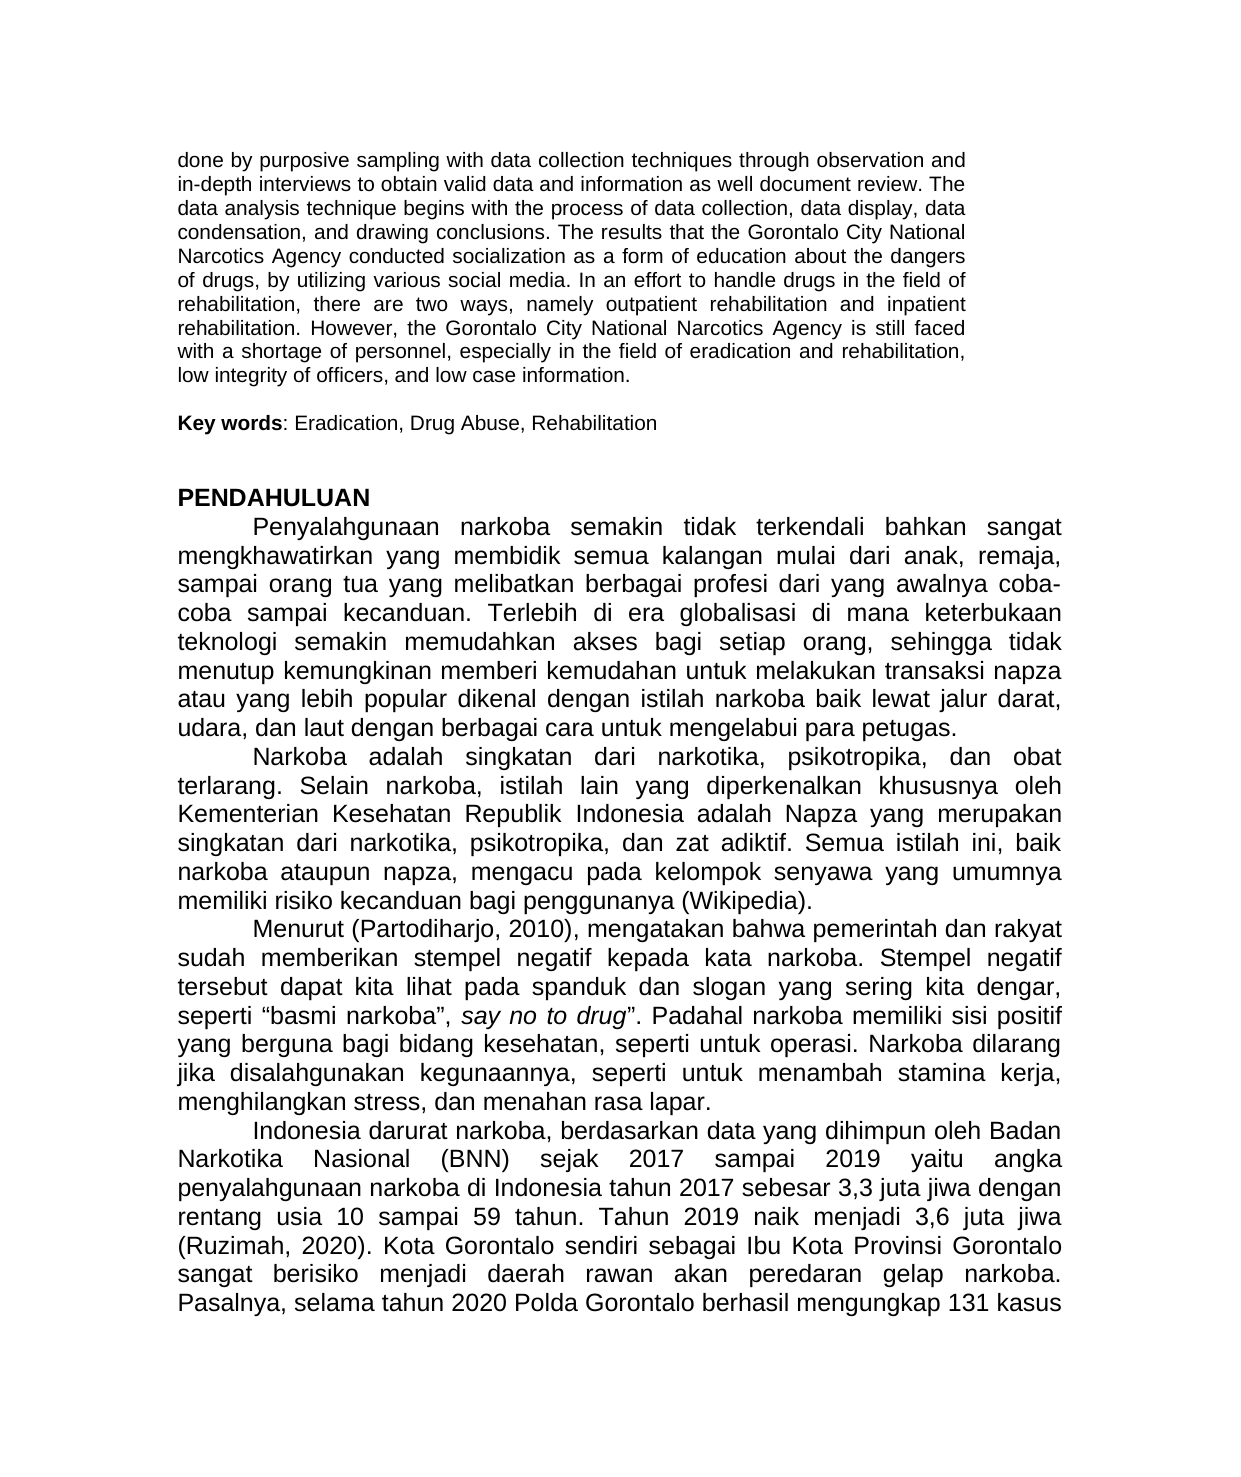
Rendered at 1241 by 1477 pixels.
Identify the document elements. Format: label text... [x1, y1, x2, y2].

text Penyalahgunaan narkoba semakin tidak terkendali bahkan sangat mengkhawatirkan yang membidik semua kalangan mulai dari anak, remaja, sampai orang tua yang melibatkan berbagai profesi dari yang awalnya coba-coba sampai kecanduan. Terlebih di era globalisasi di mana keterbukaan teknologi semakin memudahkan akses bagi setiap orang, sehingga tidak menutup kemungkinan memberi kemudahan untuk melakukan transaksi napza atau yang lebih popular dikenal dengan istilah narkoba baik lewat jalur darat, udara, dan laut dengan berbagai cara untuk mengelabui para petugas. [177, 512, 1063, 742]
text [177, 148, 967, 387]
text Narkoba adalah singkatan dari narkotika, psikotropika, dan obat terlarang. Selain narkoba, istilah lain yang diperkenalkan khususnya oleh Kementerian Kesehatan Republik Indonesia adalah Napza yang merupakan singkatan dari narkotika, psikotropika, dan zat adiktif. Semua istilah ini, baik narkoba ataupun napza, mengacu pada kelompok senyawa yang umumnya memiliki risiko kecanduan bagi penggunanya (Wikipedia). [177, 742, 1063, 914]
text PENDAHULUAN [177, 483, 1063, 512]
text Menurut (Partodiharjo, 2010), mengatakan bahwa pemerintah dan rakyat sudah memberikan stempel negatif kepada kata narkoba. Stempel negatif tersebut dapat kita lihat pada spanduk dan slogan yang sering kita dengar, seperti “basmi narkoba”, say no to drug”. Padahal narkoba memiliki sisi positif yang berguna bagi bidang kesehatan, seperti untuk operasi. Narkoba dilarang jika disalahgunakan kegunaannya, seperti untuk menambah stamina kerja, menghilangkan stress, dan menahan rasa lapar. [177, 914, 1063, 1116]
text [177, 1116, 1063, 1317]
text Key words: Eradication, Drug Abuse, Rehabilitation [177, 411, 967, 435]
